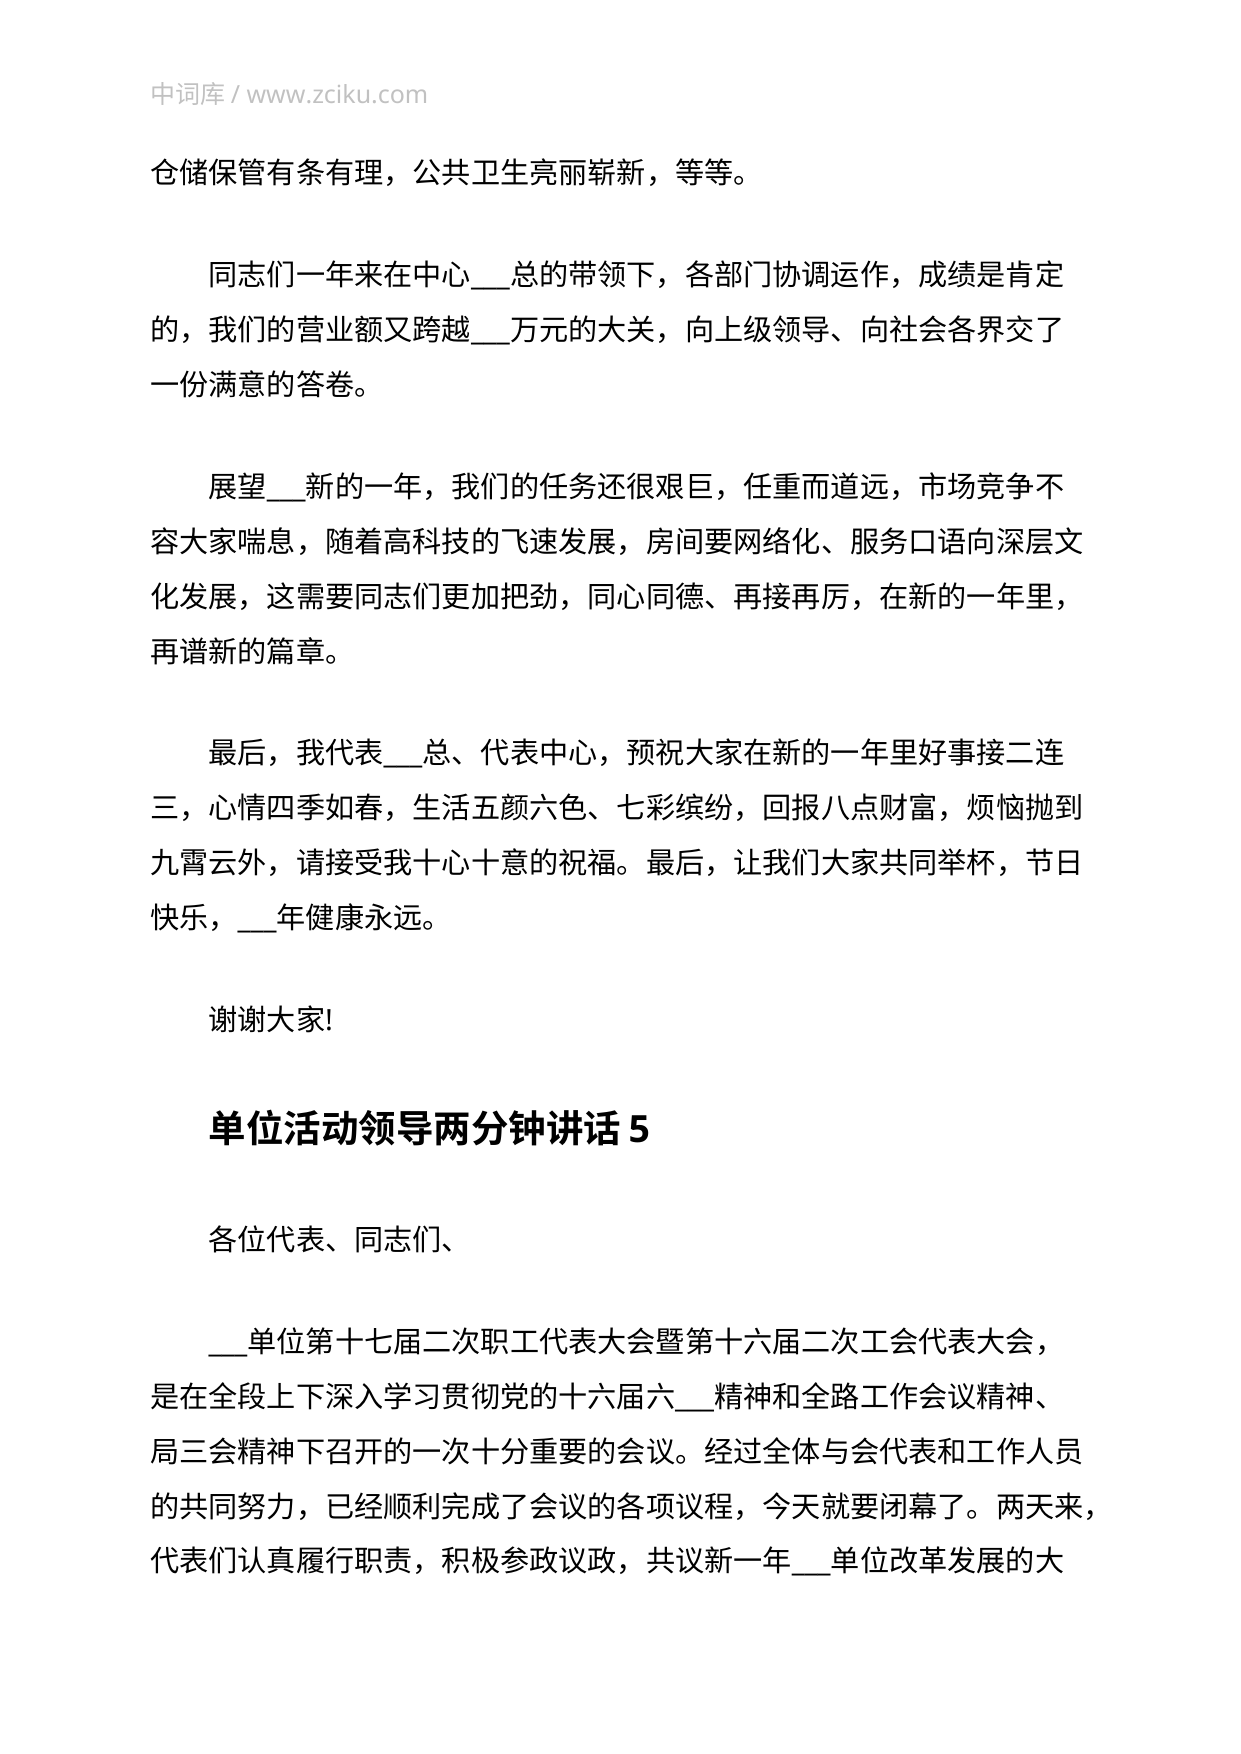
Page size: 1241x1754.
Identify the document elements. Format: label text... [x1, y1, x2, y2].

text 展望___新的一年，我们的任务还很艰巨，任重而道远，市场竞争不容大家喘息，随着高科技的飞速发展，房间要网络化、服务口语向深层文化发展，这需要同志们更加把劲，同心同德、再接再厉，在新的一年里，再谱新的篇章。 [150, 463, 1090, 671]
text 同志们一年来在中心___总的带领下，各部门协调运作，成绩是肯定的，我们的营业额又跨越___万元的大关，向上级领导、向社会各界交了一份满意的答卷。 [150, 252, 1090, 404]
text 各位代表、同志们、 [150, 1216, 1090, 1259]
text 单位活动领导两分钟讲话5 [150, 1099, 1090, 1153]
text 最后，我代表___总、代表中心，预祝大家在新的一年里好事接二连三，心情四季如春，生活五颜六色、七彩缤纷，回报八点财富，烦恼抛到九霄云外，请接受我十心十意的祝福。最后，让我们大家共同举杯，节日快乐，___年健康永远。 [150, 730, 1090, 937]
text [150, 1318, 1090, 1580]
text 谢谢大家! [150, 997, 1090, 1039]
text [150, 150, 1090, 192]
